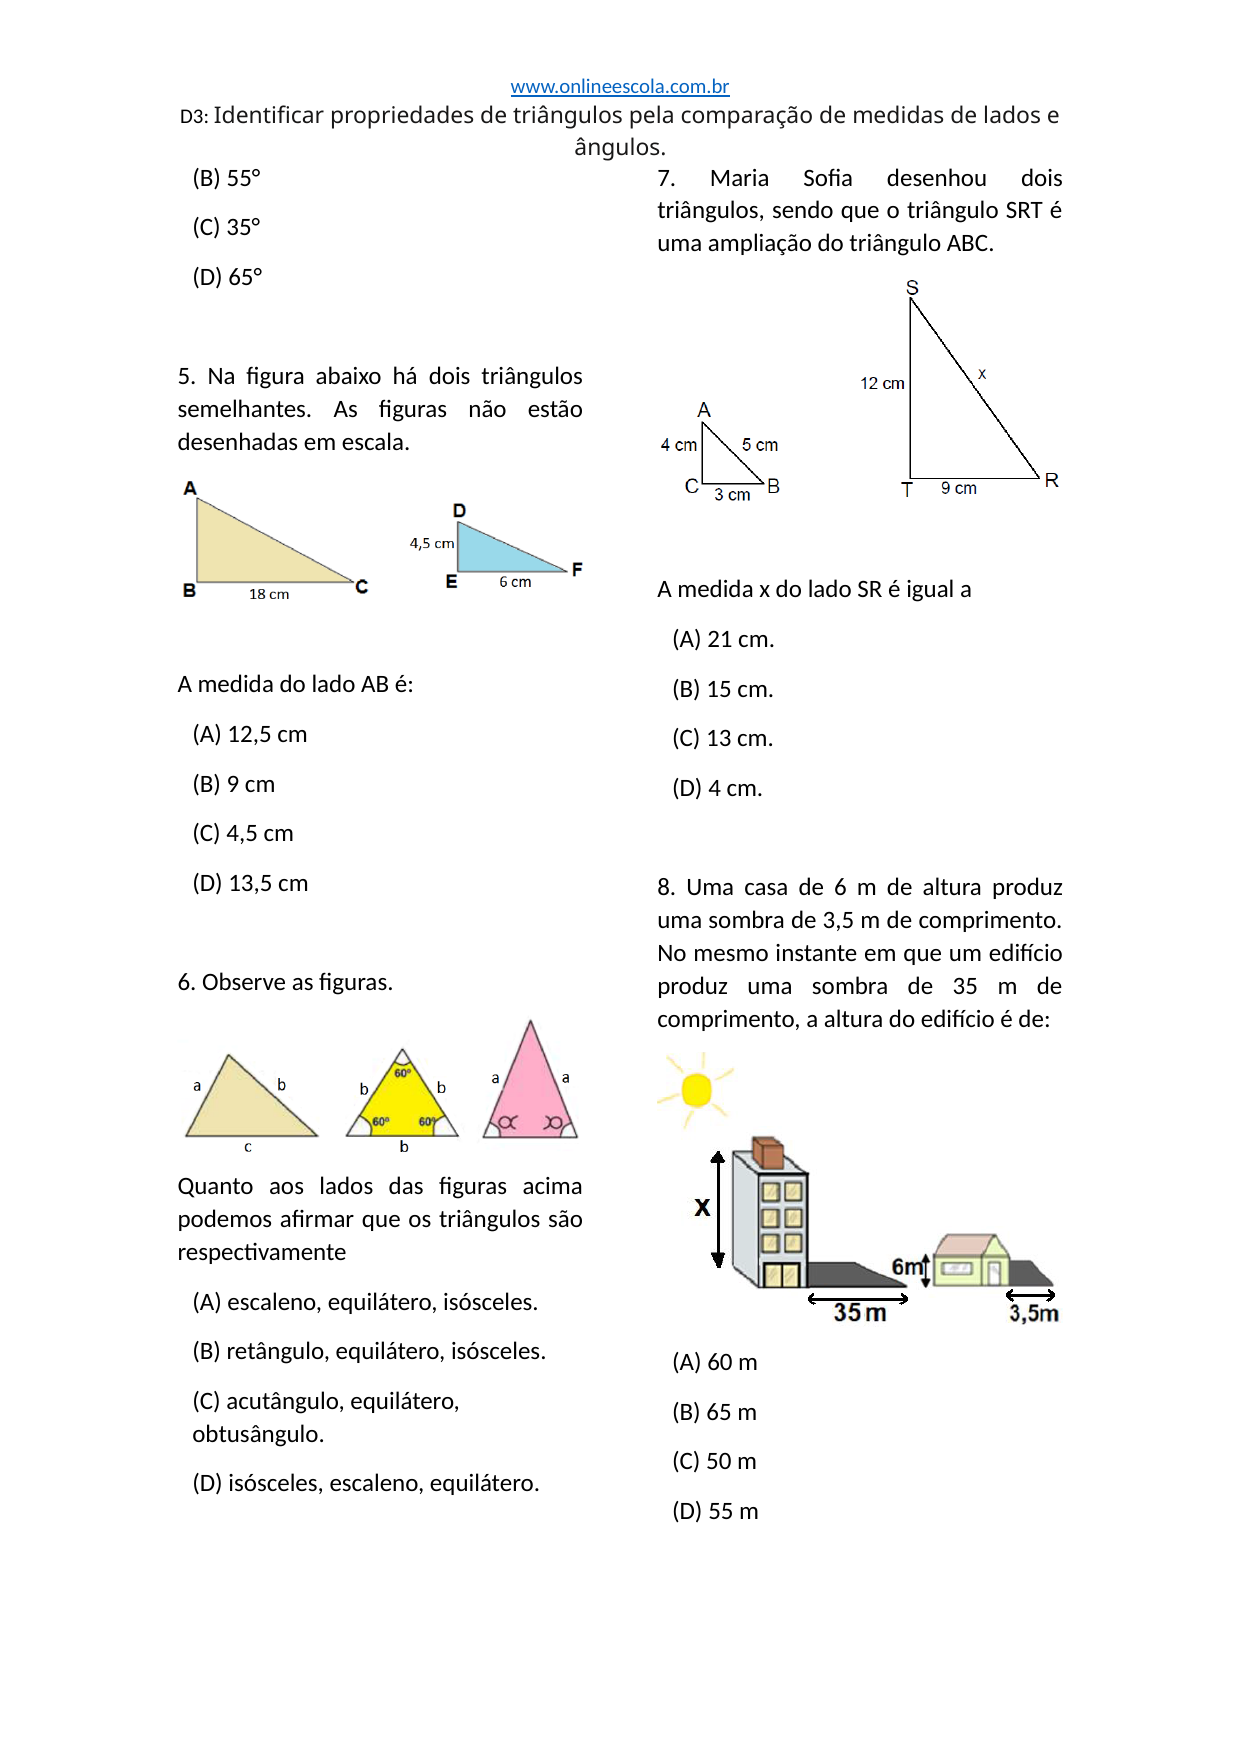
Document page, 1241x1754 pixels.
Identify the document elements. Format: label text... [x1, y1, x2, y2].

text (D) 4 cm. [672, 772, 1063, 802]
text (D) 13,5 cm [192, 867, 583, 897]
text (C) 35° [192, 211, 583, 242]
text Quanto aos lados das figuras acima podemos afirmar que os triângulos são respectivamente [177, 1170, 583, 1267]
text (A) 21 cm. [672, 623, 1063, 654]
picture [177, 475, 584, 601]
text 6. Observe as figuras. [177, 966, 583, 997]
picture [657, 1052, 1064, 1328]
picture [657, 277, 1063, 506]
text 5. Na figura abaixo há dois triângulos semelhantes. As figuras não estão desenhadas em escala. [177, 360, 583, 456]
text (A) escaleno, equilátero, isósceles. [192, 1286, 583, 1316]
text (C) acutângulo, equilátero, obtusângulo. [192, 1385, 583, 1448]
text (C) 4,5 cm [192, 817, 583, 848]
text 8. Uma casa de 6 m de altura produz uma sombra de 3,5 m de comprimento. No mesmo instante em que um edifício produz uma sombra de 35 m de comprimento, a altura do edifício é de: [657, 871, 1063, 1033]
text (C) 50 m [672, 1445, 1063, 1476]
text (A) 12,5 cm [192, 718, 583, 749]
text (B) 65 m [672, 1396, 1063, 1426]
text (A) 60 m [672, 1346, 1063, 1377]
text (D) isósceles, escaleno, equilátero. [192, 1467, 583, 1498]
text (D) 55 m [672, 1495, 1063, 1525]
text (B) 15 cm. [672, 673, 1063, 703]
text 7. Maria Sofia desenhou dois triângulos, sendo que o triângulo SRT é uma ampliação do triângulo ABC. [657, 162, 1063, 258]
text (D) 65° [192, 261, 583, 291]
text (B) 55° [192, 162, 583, 192]
picture [177, 1015, 584, 1152]
text (B) 9 cm [192, 768, 583, 798]
text A medida x do lado SR é igual a [657, 573, 1063, 604]
text (C) 13 cm. [672, 722, 1063, 753]
text A medida do lado AB é: [177, 669, 583, 699]
text (B) retângulo, equilátero, isósceles. [192, 1335, 583, 1366]
